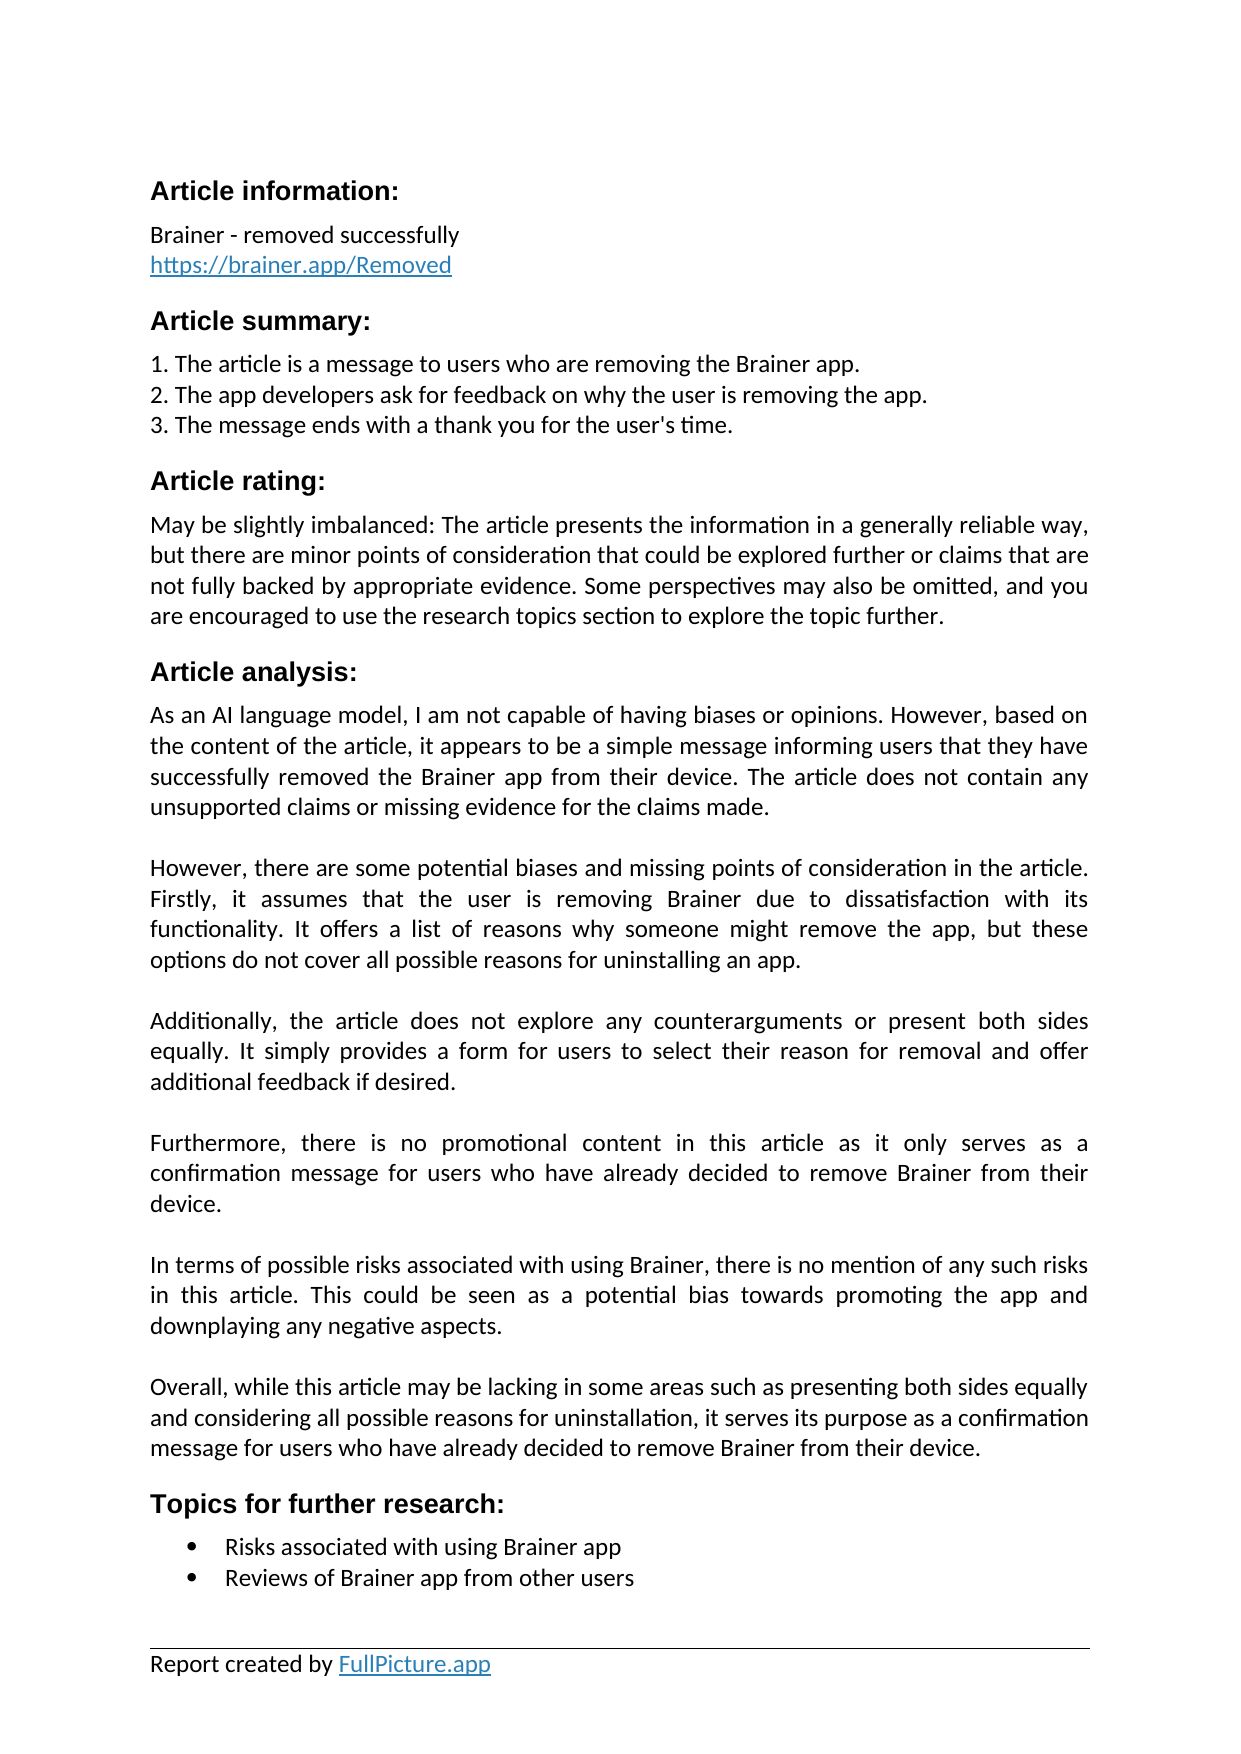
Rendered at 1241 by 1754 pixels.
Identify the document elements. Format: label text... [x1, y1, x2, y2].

subtitle Article analysis: [150, 656, 1090, 687]
text Furthermore, there is no promotional content in this article as it only serves as a confirmation message for users who have already decided to remove Brainer from their device. [150, 1127, 1090, 1218]
text Brainer - removed successfullyhttps://brainer.app/Removed [150, 219, 1090, 280]
list Risks associated with using Brainer app [187, 1531, 1090, 1562]
text May be slightly imbalanced: The article presents the information in a generally reliable way, but there are minor points of consideration that could be explored further or claims that are not fully backed by appropriate evidence. Some perspectives may also be omitted, and you are encouraged to use the research topics section to explore the topic further. [150, 509, 1090, 631]
text Overall, while this article may be lacking in some areas such as presenting both sides equally and considering all possible reasons for uninstallation, it serves its purpose as a confirmation message for users who have already decided to remove Brainer from their device. [150, 1371, 1090, 1463]
list Reviews of Brainer app from other users [187, 1562, 1090, 1592]
text 1. The article is a message to users who are removing the Brainer app. [150, 348, 1090, 379]
text 2. The app developers ask for feedback on why the user is removing the app. [150, 379, 1090, 409]
text In terms of possible risks associated with using Brainer, there is no mention of any such risks in this article. This could be seen as a potential bias towards promoting the app and downplaying any negative aspects. [150, 1249, 1090, 1341]
subtitle Article information: [150, 175, 1090, 206]
subtitle Topics for further research: [150, 1488, 1090, 1519]
text Additionally, the article does not explore any counterarguments or present both sides equally. It simply provides a form for users to select their reason for removal and offer additional feedback if desired. [150, 1005, 1090, 1096]
text As an AI language model, I am not capable of having biases or opinions. However, based on the content of the article, it appears to be a simple message informing users that they have successfully removed the Brainer app from their device. The article does not contain any unsupported claims or missing evidence for the claims made. [150, 700, 1090, 822]
subtitle Article summary: [150, 305, 1090, 336]
text 3. The message ends with a thank you for the user's time. [150, 409, 1090, 440]
subtitle Article rating: [150, 465, 1090, 496]
text However, there are some potential biases and missing points of consideration in the article. Firstly, it assumes that the user is removing Brainer due to dissatisfaction with its functionality. It offers a list of reasons why someone might remove the app, but these options do not cover all possible reasons for uninstalling an app. [150, 852, 1090, 974]
